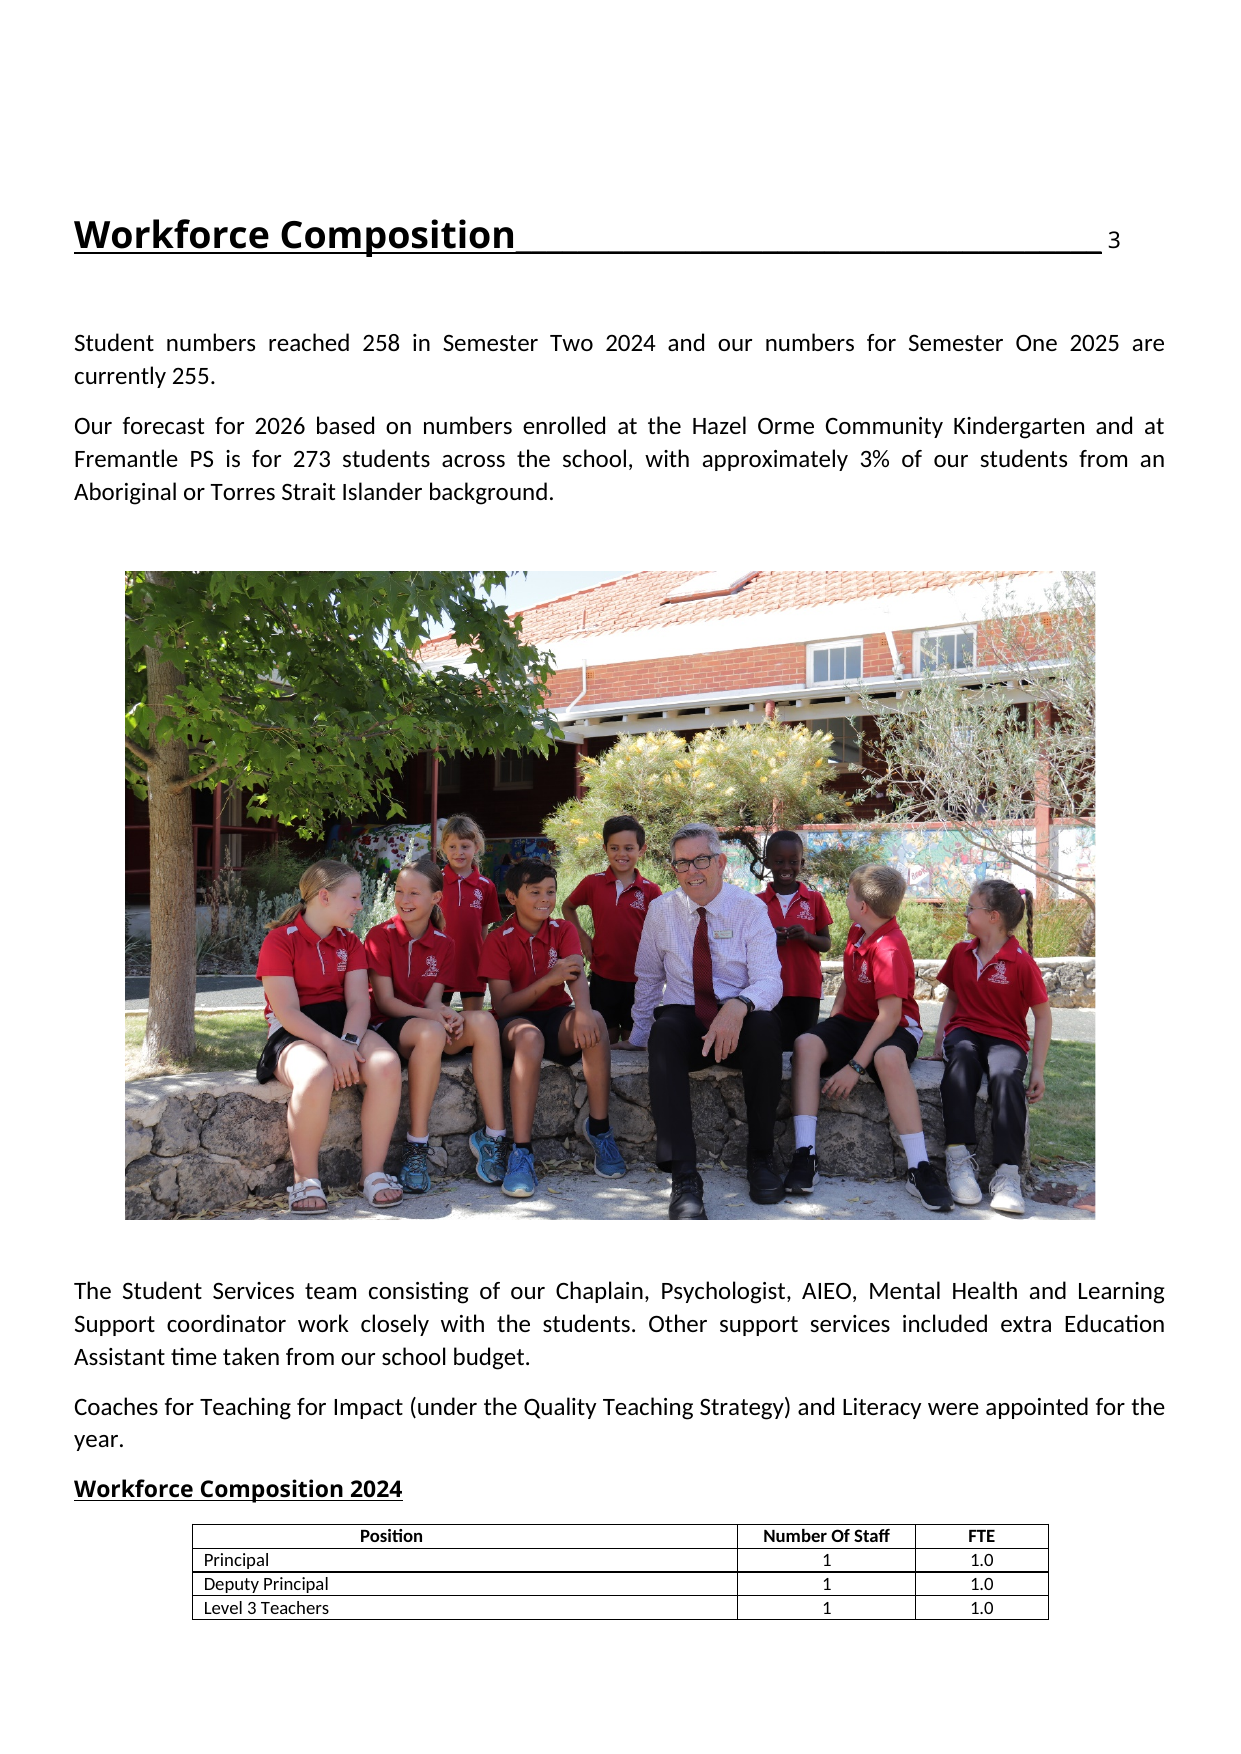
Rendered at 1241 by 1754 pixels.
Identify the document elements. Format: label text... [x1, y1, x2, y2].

text Workforce Composition______________________________________ 3 [74, 209, 1167, 260]
table_cell Level 3 Teachers [193, 1596, 590, 1619]
table_cell 1.0 [916, 1573, 1048, 1595]
table_cell [590, 1573, 737, 1595]
text Coaches for Teaching for Impact (under the Quality Teaching Strategy) and Literacy were appointed for the year. [74, 1391, 1167, 1454]
table_cell 1 [738, 1573, 915, 1595]
table_header Number Of Staff [738, 1525, 915, 1547]
text Workforce Composition 2024 [74, 1473, 1167, 1504]
table_cell 1.0 [916, 1596, 1048, 1619]
table_cell Principal [193, 1549, 590, 1571]
text The Student Services team consisting of our Chaplain, Psychologist, AIEO, Mental Health and Learning Support coordinator work closely with the students. Other support services included extra Education Assistant time taken from our school budget. [74, 1275, 1167, 1372]
table_cell 1.0 [916, 1549, 1048, 1571]
table_header FTE [916, 1525, 1048, 1547]
table_cell [590, 1549, 737, 1571]
table_cell Deputy Principal [193, 1573, 590, 1595]
picture [123, 571, 1095, 1218]
text Student numbers reached 258 in Semester Two 2024 and our numbers for Semester One 2025 are currently 255. [74, 327, 1167, 391]
table_cell 1 [738, 1596, 915, 1619]
table_cell 1 [738, 1549, 915, 1571]
table_cell [590, 1596, 737, 1619]
table_header Position [193, 1525, 590, 1547]
text Our forecast for 2026 based on numbers enrolled at the Hazel Orme Community Kindergarten and at Fremantle PS is for 273 students across the school, with approximately 3% of our students from an Aboriginal or Torres Strait Islander background. [74, 410, 1167, 506]
table_header [590, 1525, 737, 1547]
